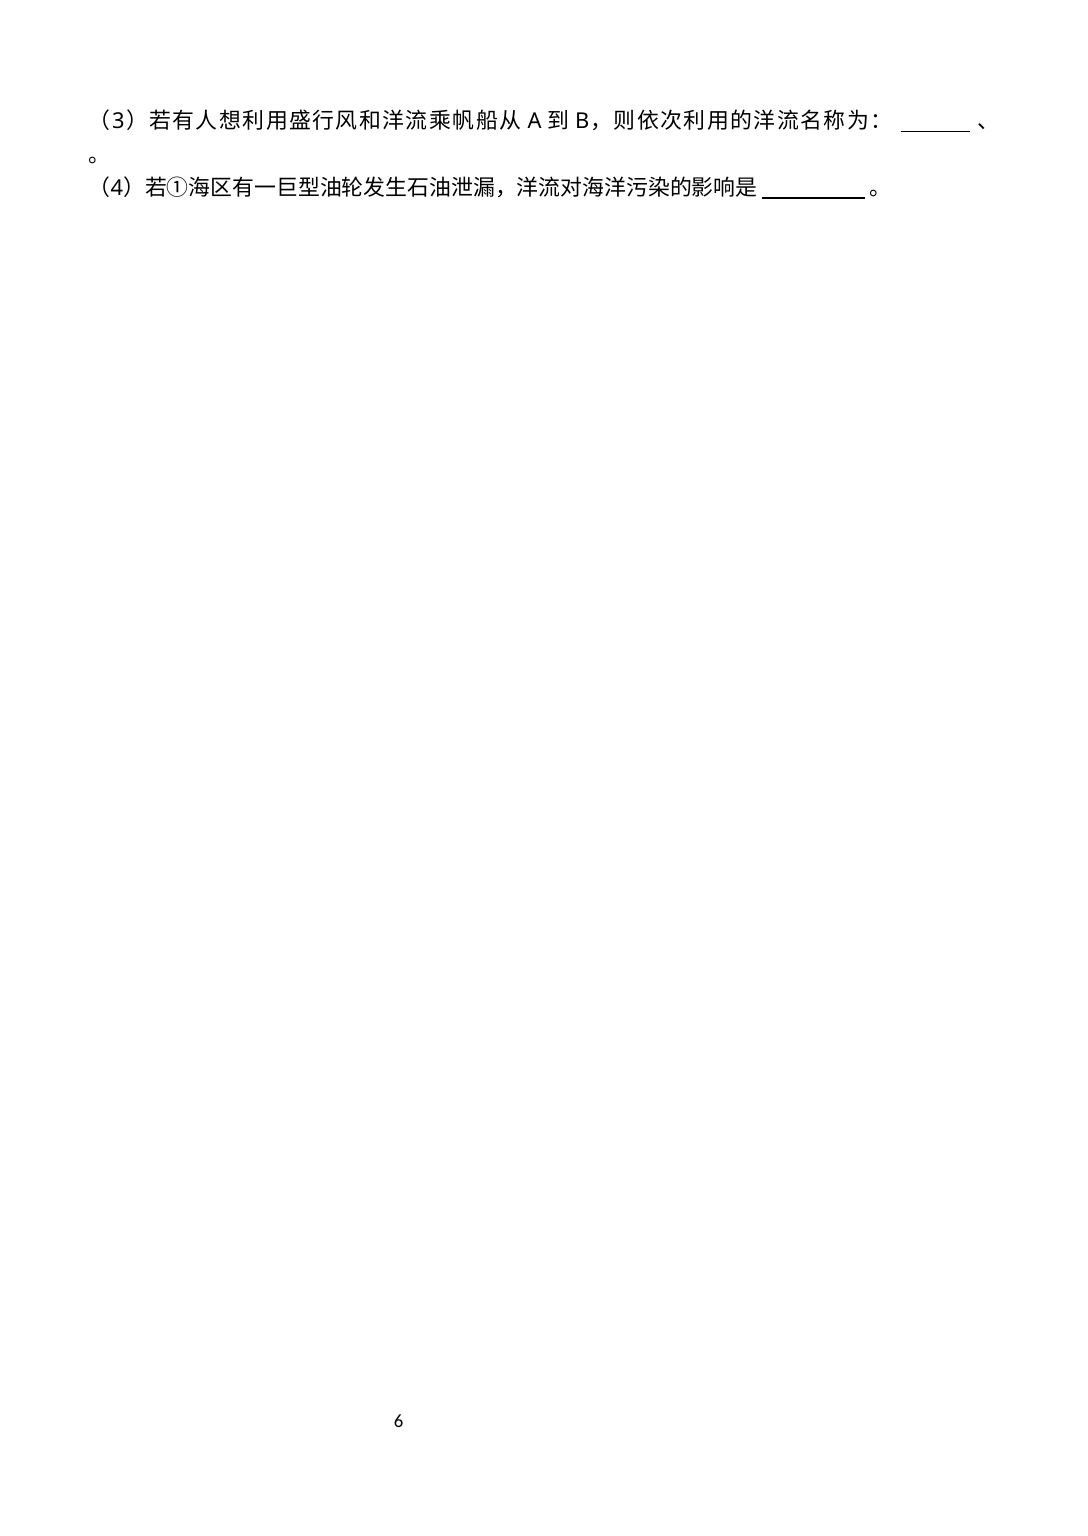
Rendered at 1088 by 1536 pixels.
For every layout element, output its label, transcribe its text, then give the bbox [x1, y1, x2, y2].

text （4）若①海区有一巨型油轮发生石油泄漏，洋流对海洋污染的影响是 。 [88, 169, 999, 202]
text （3）若有人想利用盛行风和洋流乘帆船从A到B，则依次利用的洋流名称为： 、 。 [88, 103, 999, 169]
